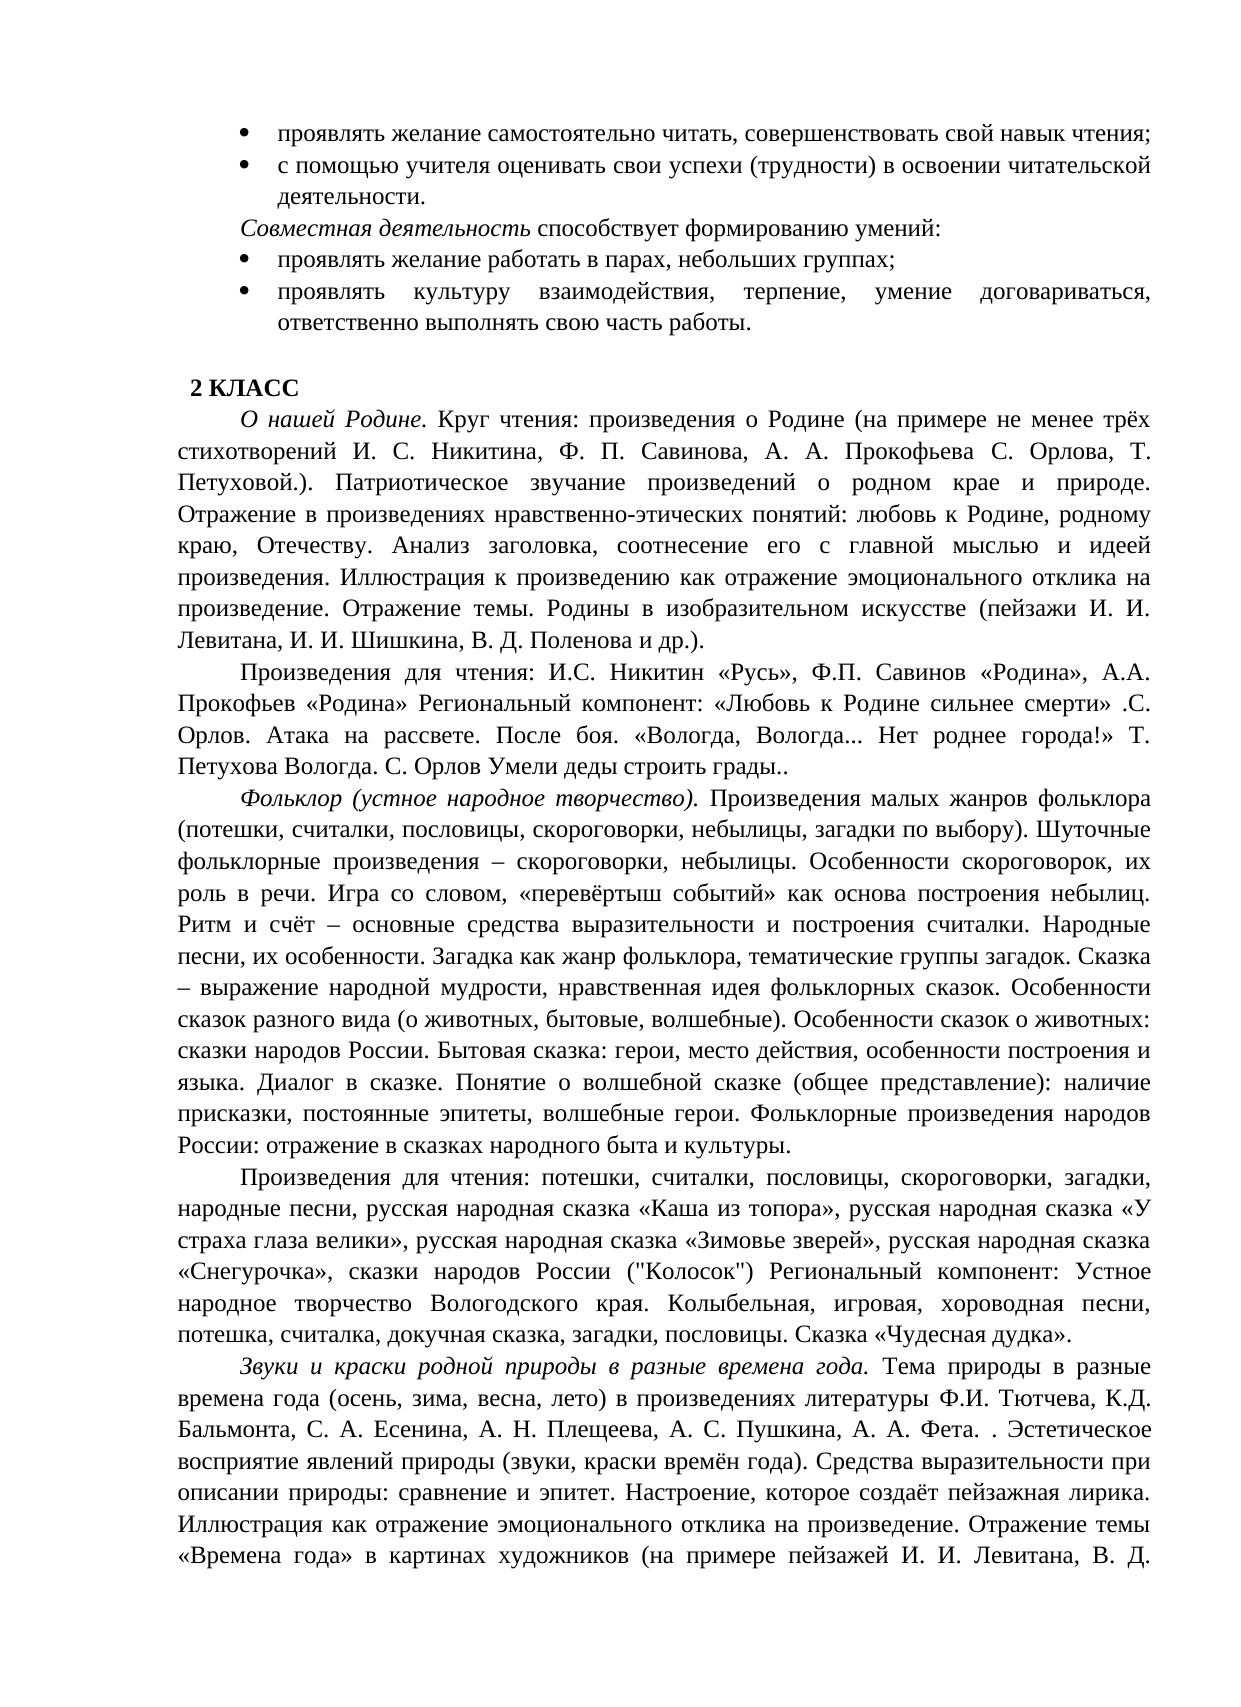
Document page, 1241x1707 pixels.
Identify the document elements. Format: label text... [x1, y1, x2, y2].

list с помощью учителя оценивать свои успехи (трудности) в освоении читательской деятельности. [240, 150, 1152, 210]
list проявлять культуру взаимодействия, терпение, умение договариваться, ответственно выполнять свою часть работы. [240, 276, 1152, 336]
text О нашей Родине. Круг чтения: произведения о Родине (на примере не менее трёх стихотворений И. С. Никитина, Ф. П. Савинова, А. А. Прокофьева ‌С. Орлова, Т. Петуховой.‌). Патриотическое звучание произведений о родном крае и природе. Отражение в произведениях нравственно-этических понятий: любовь к Родине, родному краю, Отечеству. Анализ заголовка, соотнесение его с главной мыслью и идеей произведения. Иллюстрация к произведению как отражение эмоционального отклика на произведение. Отражение темы. Родины в изобразительном искусстве (пейзажи И. И. Левитана, И. И. Шишкина, В. Д. Поленова ‌и др.‌). [177, 404, 1152, 654]
text Совместная деятельность способствует формированию умений: [177, 213, 1152, 242]
text Произведения для чтения: потешки, считалки, пословицы, скороговорки, загадки, народные песни, русская народная сказка «Каша из топора», русская народная сказка «У страха глаза велики», русская народная сказка «Зимовье зверей», русская народная сказка «Снегурочка», сказки народов России ‌("Колосок") Региональный компонент: Устное народное творчество Вологодского края. Колыбельная, игровая, хороводная песни, потешка, считалка, докучная сказка, загадки, пословицы. Сказка «Чудесная дудка».‌ [177, 1162, 1152, 1348]
list проявлять желание работать в парах, небольших группах; [240, 244, 1152, 273]
text Произведения для чтения: И.С. Никитин «Русь», Ф.П. Савинов «Родина», А.А. Прокофьев «Родина» ‌Региональный компонент: «Любовь к Родине сильнее смерти» .С. Орлов. Атака на рассвете. После боя. «Вологда, Вологда... Нет роднее города!» Т. Петухова Вологда. С. Орлов Умели деды строить грады.‌. [177, 657, 1152, 780]
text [177, 1351, 1152, 1569]
text 2 КЛАСС [190, 373, 1152, 401]
list проявлять желание самостоятельно читать, совершенствовать свой навык чтения; [240, 118, 1152, 147]
text Фольклор (устное народное творчество). Произведения малых жанров фольклора (потешки, считалки, пословицы, скороговорки, небылицы, загадки по выбору). Шуточные фольклорные произведения – скороговорки, небылицы. Особенности скороговорок, их роль в речи. Игра со словом, «перевёртыш событий» как основа построения небылиц. Ритм и счёт – основные средства выразительности и построения считалки. Народные песни, их особенности. Загадка как жанр фольклора, тематические группы загадок. Сказка – выражение народной мудрости, нравственная идея фольклорных сказок. Особенности сказок разного вида (о животных, бытовые, волшебные). Особенности сказок о животных: сказки народов России. Бытовая сказка: герои, место действия, особенности построения и языка. Диалог в сказке. Понятие о волшебной сказке (общее представление): наличие присказки, постоянные эпитеты, волшебные герои. Фольклорные произведения народов России: отражение в сказках народного быта и культуры. [177, 783, 1152, 1159]
